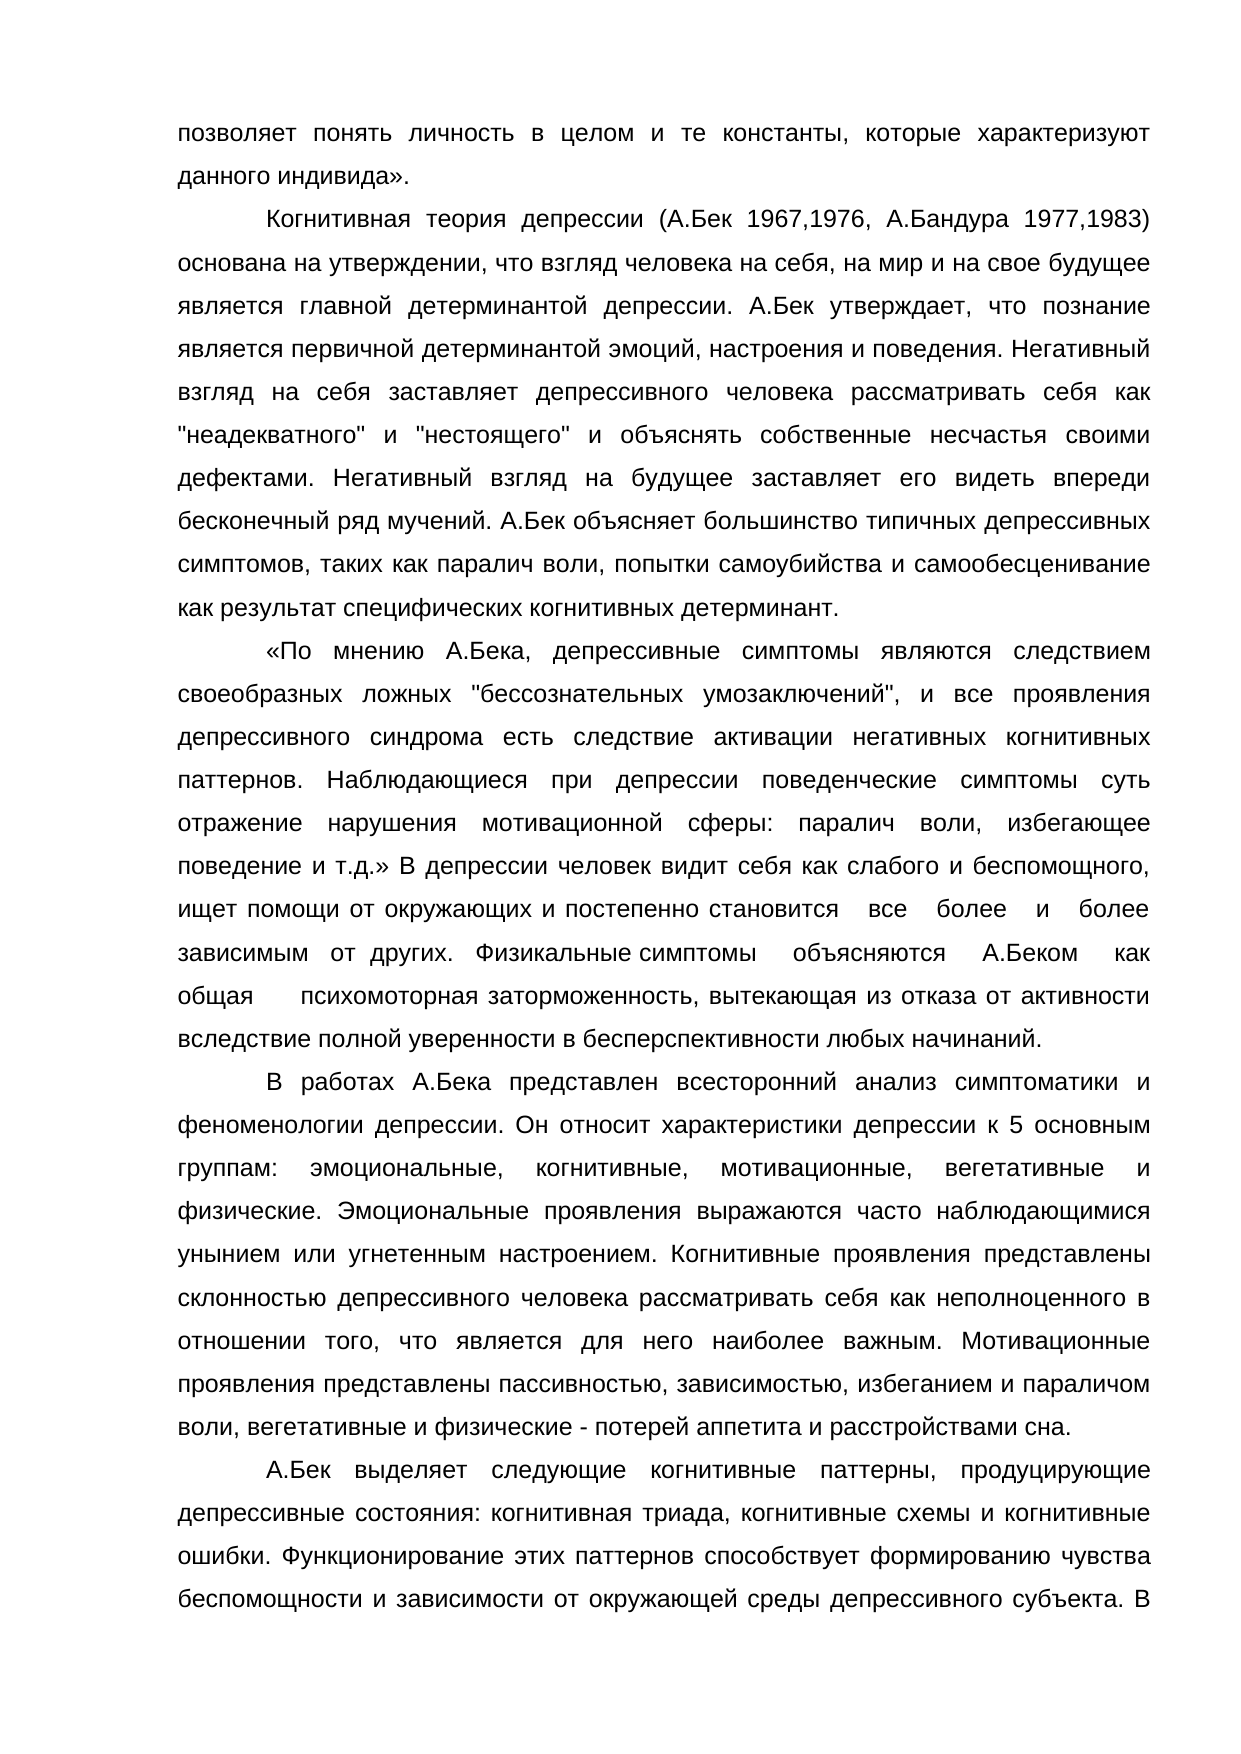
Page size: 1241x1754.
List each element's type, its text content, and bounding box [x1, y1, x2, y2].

text В работах А.Бека представлен всесторонний анализ симптоматики и феноменологии депрессии. Он относит характеристики депрессии к 5 основным группам: эмоциональные, когнитивные, мотивационные, вегетативные и физические. Эмоциональные проявления выражаются часто наблюдающимися унынием или угнетенным настроением. Когнитивные проявления представлены склонностью депрессивного человека рассматривать себя как неполноценного в отношении того, что является для него наиболее важным. Мотивационные проявления представлены пассивностью, зависимостью, избеганием и параличом воли, вегетативные и физические - потерей аппетита и расстройствами сна. [177, 1067, 1152, 1441]
text Когнитивная теория депрессии (А.Бек 1967,1976, А.Бандура 1977,1983) основана на утверждении, что взгляд человека на себя, на мир и на свое будущее является главной детерминантой депрессии. А.Бек утверждает, что познание является первичной детерминантой эмоций, настроения и поведения. Негативный взгляд на себя заставляет депрессивного человека рассматривать себя как "неадекватного" и "нестоящего" и объяснять собственные несчастья своими дефектами. Негативный взгляд на будущее заставляет его видеть впереди бесконечный ряд мучений. А.Бек объясняет большинство типичных депрессивных симптомов, таких как паралич воли, попытки самоубийства и самообесценивание как результат специфических когнитивных детерминант. [177, 204, 1152, 621]
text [177, 1455, 1152, 1613]
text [177, 118, 1152, 190]
text «По мнению А.Бека, депрессивные симптомы являются следствием своеобразных ложных "бессознательных умозаключений", и все проявления депрессивного синдрома есть следствие активации негативных когнитивных паттернов. Наблюдающиеся при депрессии поведенческие симптомы суть отражение нарушения мотивационной сферы: паралич воли, избегающее поведение и т.д.» В депрессии человек видит себя как слабого и беспомощного, ищет помощи от окружающих и постепенно становится все более и более зависимым от других. Физикальные симптомы объясняются А.Беком как общая психомоторная заторможенность, вытекающая из отказа от активности вследствие полной уверенности в бесперспективности любых начинаний. [177, 636, 1152, 1052]
